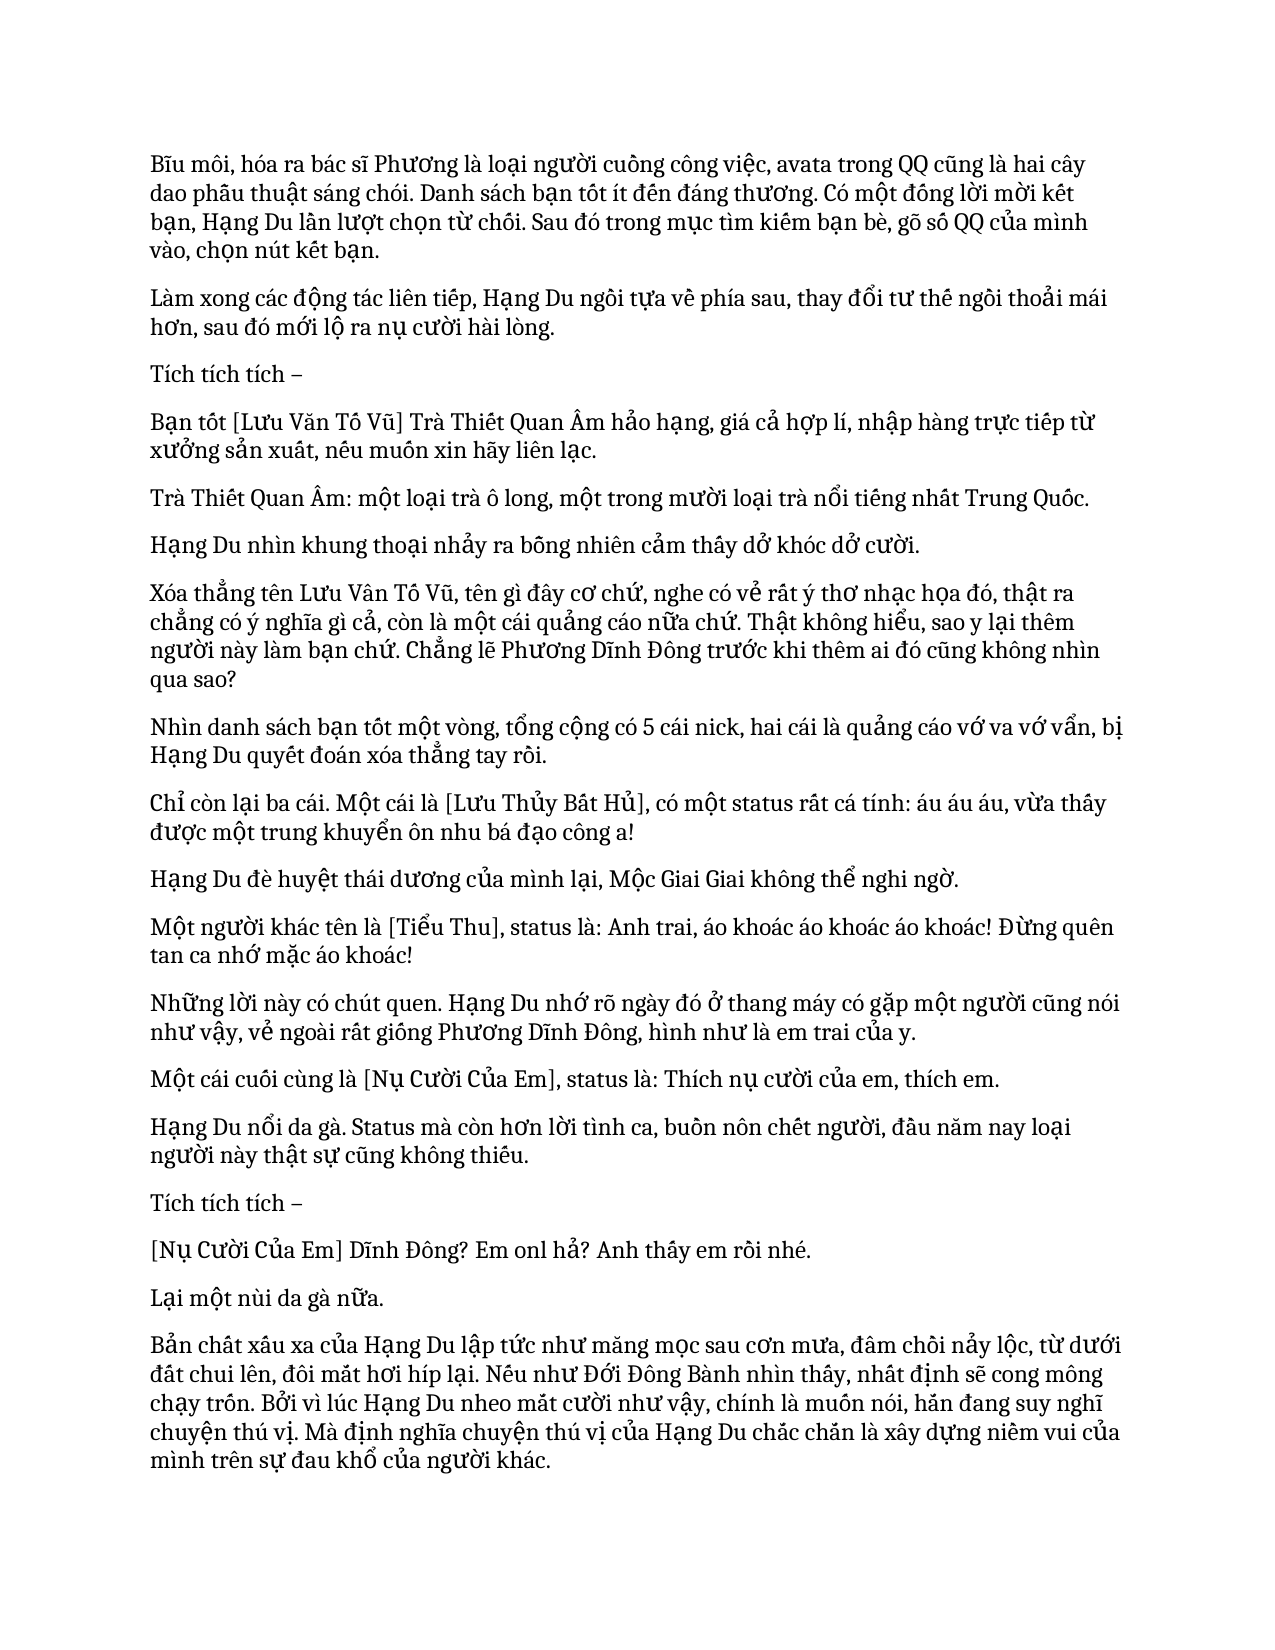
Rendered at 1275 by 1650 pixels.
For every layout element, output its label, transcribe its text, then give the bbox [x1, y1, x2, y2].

text Trà Thiết Quan Âm: một loại trà ô long, một trong mười loại trà nổi tiếng nhất Trung Quốc. [150, 484, 1125, 512]
text Một người khác tên là [Tiểu Thu], status là: Anh trai, áo khoác áo khoác áo khoác! Đừng quên tan ca nhớ mặc áo khoác! [150, 912, 1125, 970]
text Những lời này có chút quen. Hạng Du nhớ rõ ngày đó ở thang máy có gặp một người cũng nói như vậy, vẻ ngoài rất giống Phương Dĩnh Đông, hình như là em trai của y. [150, 989, 1125, 1046]
text Hạng Du đè huyệt thái dương của mình lại, Mộc Giai Giai không thể nghi ngờ. [150, 865, 1125, 894]
text Nhìn danh sách bạn tốt một vòng, tổng cộng có 5 cái nick, hai cái là quảng cáo vớ va vớ vẩn, bị Hạng Du quyết đoán xóa thẳng tay rồi. [150, 712, 1125, 770]
text Lại một nùi da gà nữa. [150, 1284, 1125, 1312]
text Xóa thẳng tên Lưu Vân Tố Vũ, tên gì đây cơ chứ, nghe có vẻ rất ý thơ nhạc họa đó, thật ra chẳng có ý nghĩa gì cả, còn là một cái quảng cáo nữa chứ. Thật không hiểu, sao y lại thêm người này làm bạn chứ. Chẳng lẽ Phương Dĩnh Đông trước khi thêm ai đó cũng không nhìn qua sao? [150, 579, 1125, 694]
text Chỉ còn lại ba cái. Một cái là [Lưu Thủy Bất Hủ], có một status rất cá tính: áu áu áu, vừa thấy được một trung khuyển ôn nhu bá đạo công a! [150, 789, 1125, 846]
text Bản chất xấu xa của Hạng Du lập tức như măng mọc sau cơn mưa, đâm chồi nảy lộc, từ dưới đất chui lên, đôi mắt hơi híp lại. Nếu như Đới Đông Bành nhìn thấy, nhất định sẽ cong mông chạy trốn. Bởi vì lúc Hạng Du nheo mắt cười như vậy, chính là muốn nói, hắn đang suy nghĩ chuyện thú vị. Mà định nghĩa chuyện thú vị của Hạng Du chắc chắn là xây dựng niềm vui của mình trên sự đau khổ của người khác. [150, 1331, 1125, 1475]
text Hạng Du nhìn khung thoại nhảy ra bỗng nhiên cảm thấy dở khóc dở cười. [150, 531, 1125, 560]
text Tích tích tích – [150, 360, 1125, 389]
text Tích tích tích – [150, 1189, 1125, 1217]
text Bĩu môi, hóa ra bác sĩ Phương là loại người cuồng công việc, avata trong QQ cũng là hai cây dao phẫu thuật sáng chói. Danh sách bạn tốt ít đến đáng thương. Có một đống lời mời kết bạn, Hạng Du lần lượt chọn từ chối. Sau đó trong mục tìm kiếm bạn bè, gõ số QQ của mình vào, chọn nút kết bạn. [150, 150, 1125, 265]
text [Nụ Cười Của Em] Dĩnh Đông? Em onl hả? Anh thấy em rồi nhé. [150, 1236, 1125, 1265]
text Một cái cuối cùng là [Nụ Cười Của Em], status là: Thích nụ cười của em, thích em. [150, 1065, 1125, 1094]
text Hạng Du nổi da gà. Status mà còn hơn lời tình ca, buồn nôn chết người, đầu năm nay loại người này thật sự cũng không thiếu. [150, 1112, 1125, 1170]
text Làm xong các động tác liên tiếp, Hạng Du ngồi tựa về phía sau, thay đổi tư thế ngồi thoải mái hơn, sau đó mới lộ ra nụ cười hài lòng. [150, 284, 1125, 341]
text Bạn tốt [Lưu Văn Tố Vũ] Trà Thiết Quan Âm hảo hạng, giá cả hợp lí, nhập hàng trực tiếp từ xưởng sản xuất, nếu muốn xin hãy liên lạc. [150, 407, 1125, 465]
